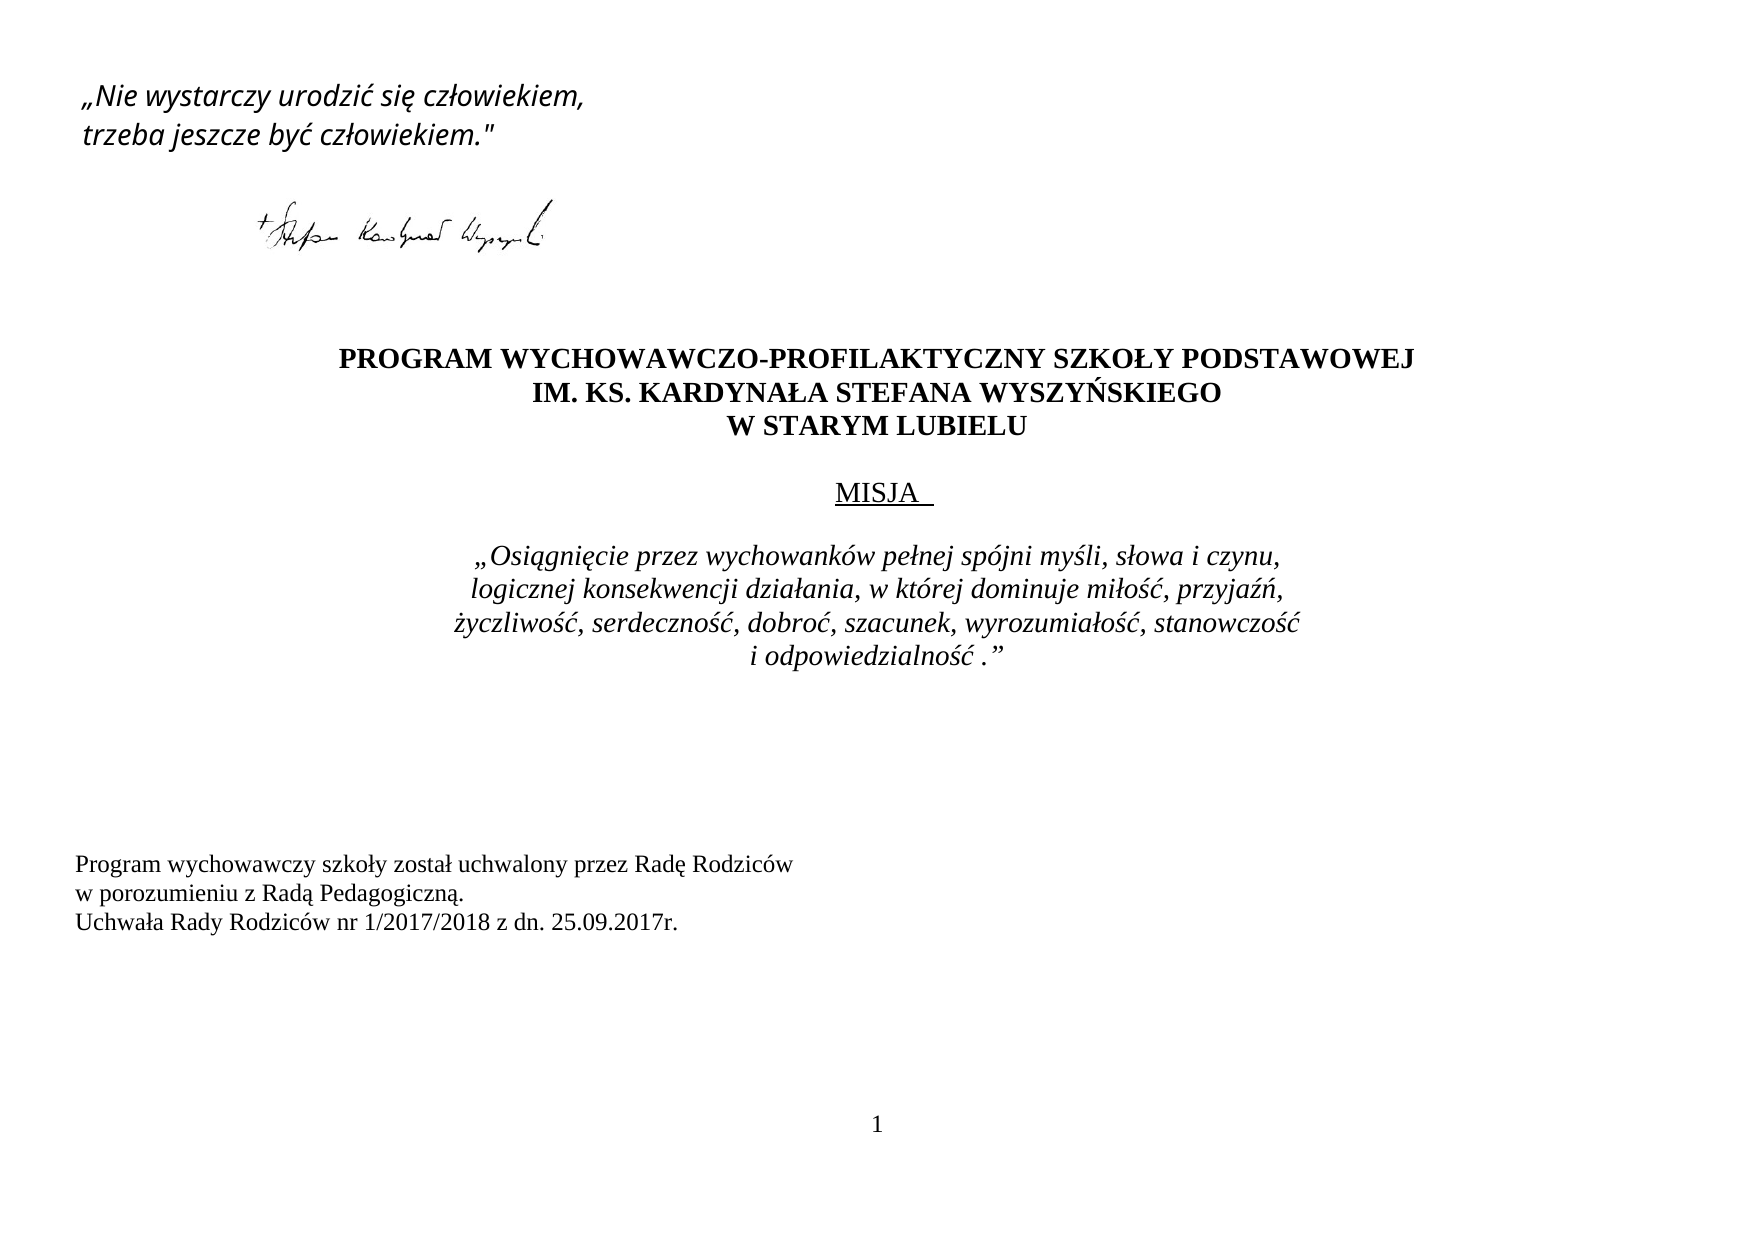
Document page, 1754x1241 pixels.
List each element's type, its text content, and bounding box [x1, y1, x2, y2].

text logicznej konsekwencji działania, w której dominuje miłość, przyjaźń, [75, 571, 1679, 605]
text i odpowiedzialność .” [75, 638, 1679, 672]
text Uchwała Rady Rodziców nr 1/2017/2018 z dn. 25.09.2017r. [75, 907, 1679, 935]
subtitle PROGRAM WYCHOWAWCZO-PROFILAKTYCZNY SZKOŁY PODSTAWOWEJ [75, 341, 1679, 375]
text W STARYM LUBIELU [75, 408, 1679, 442]
text IM. KS. KARDYNAŁA STEFANA WYSZYŃSKIEGO [75, 375, 1679, 408]
text „Nie wystarczy urodzić się człowiekiem, [75, 75, 1679, 115]
text życzliwość, serdeczność, dobroć, szacunek, wyrozumiałość, stanowczość [75, 605, 1679, 638]
text w porozumieniu z Radą Pedagogiczną. [75, 878, 1679, 907]
text trzeba jeszcze być człowiekiem." [75, 115, 1679, 154]
text „Osiągnięcie przez wychowanków pełnej spójni myśli, słowa i czynu, [75, 538, 1679, 571]
picture [237, 183, 566, 279]
text Program wychowawczy szkoły został uchwalony przez Radę Rodziców [75, 849, 1679, 878]
subtitle MISJA [75, 475, 1679, 509]
